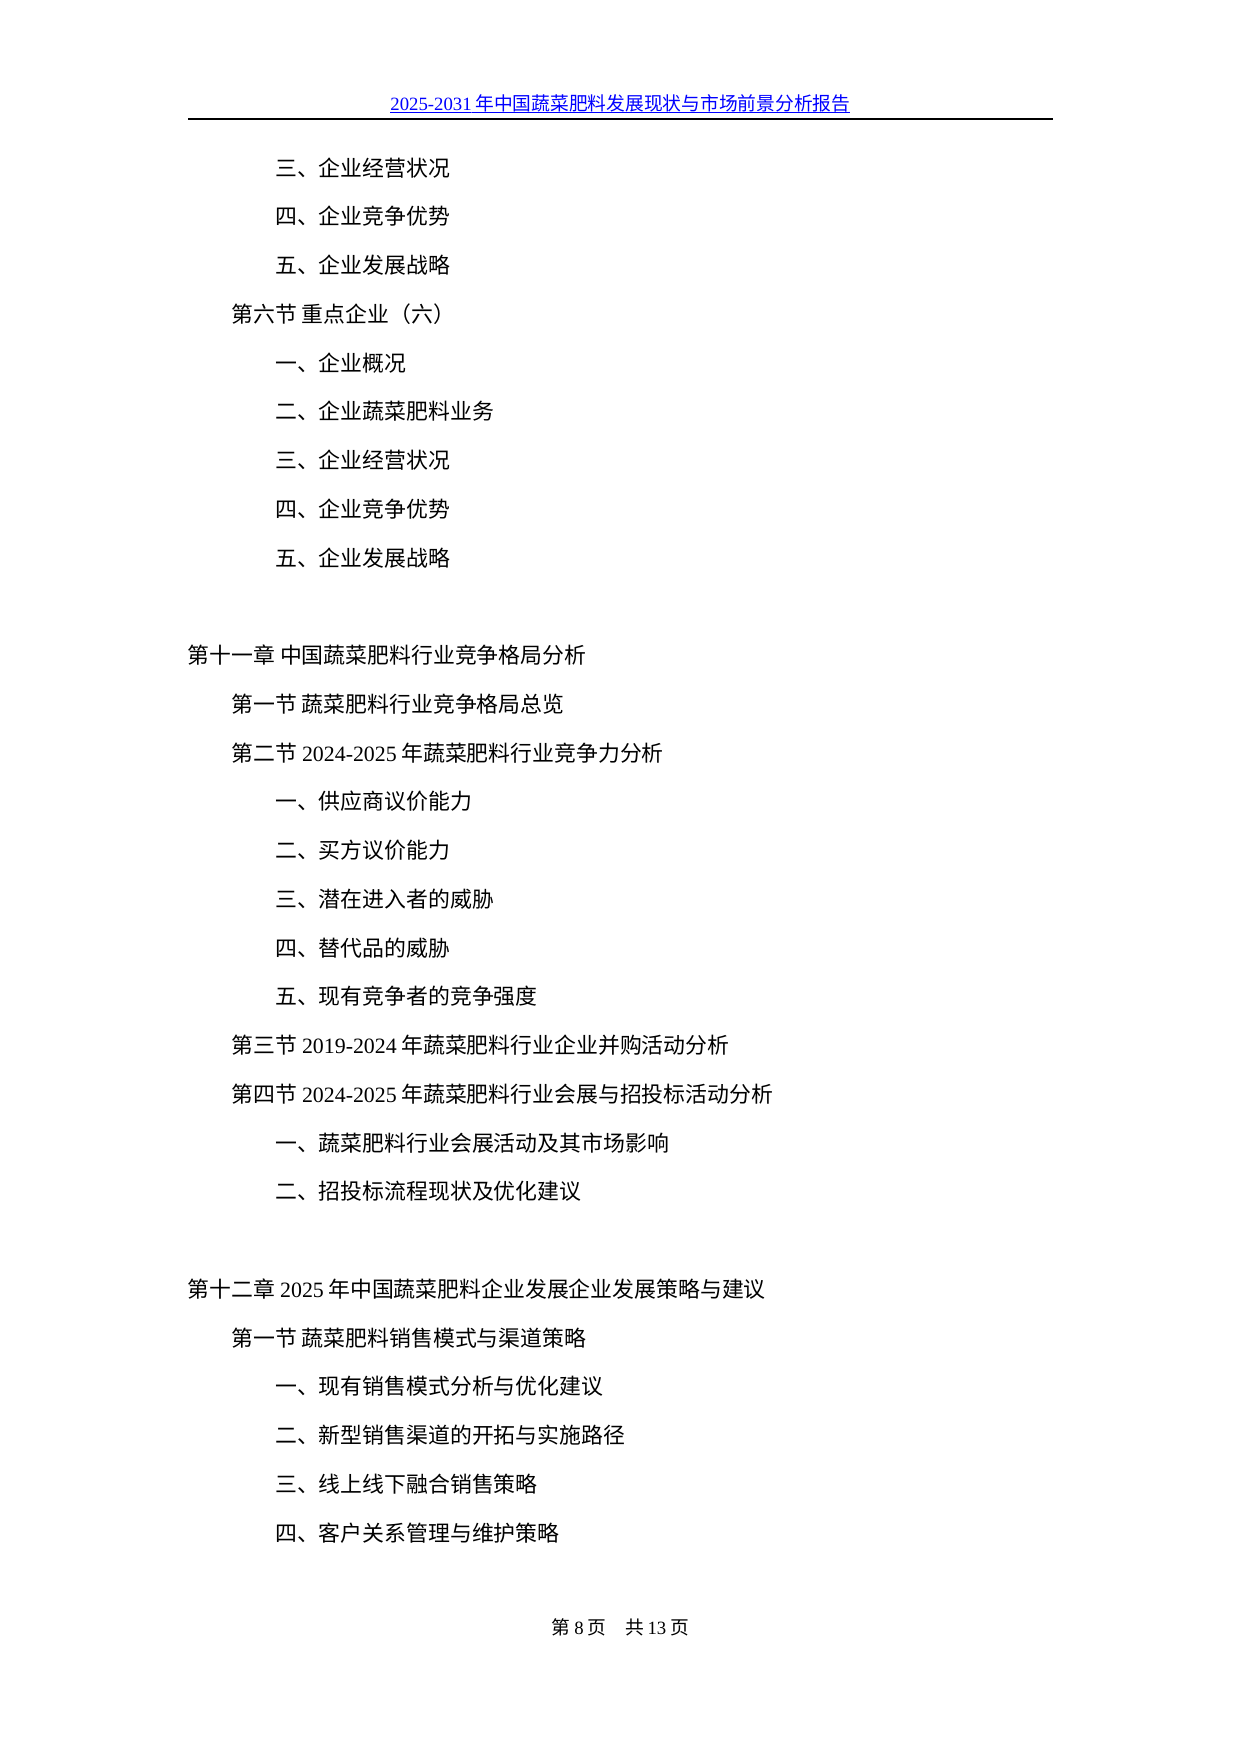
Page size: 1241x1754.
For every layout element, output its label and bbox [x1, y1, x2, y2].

text [187, 150, 1053, 1548]
